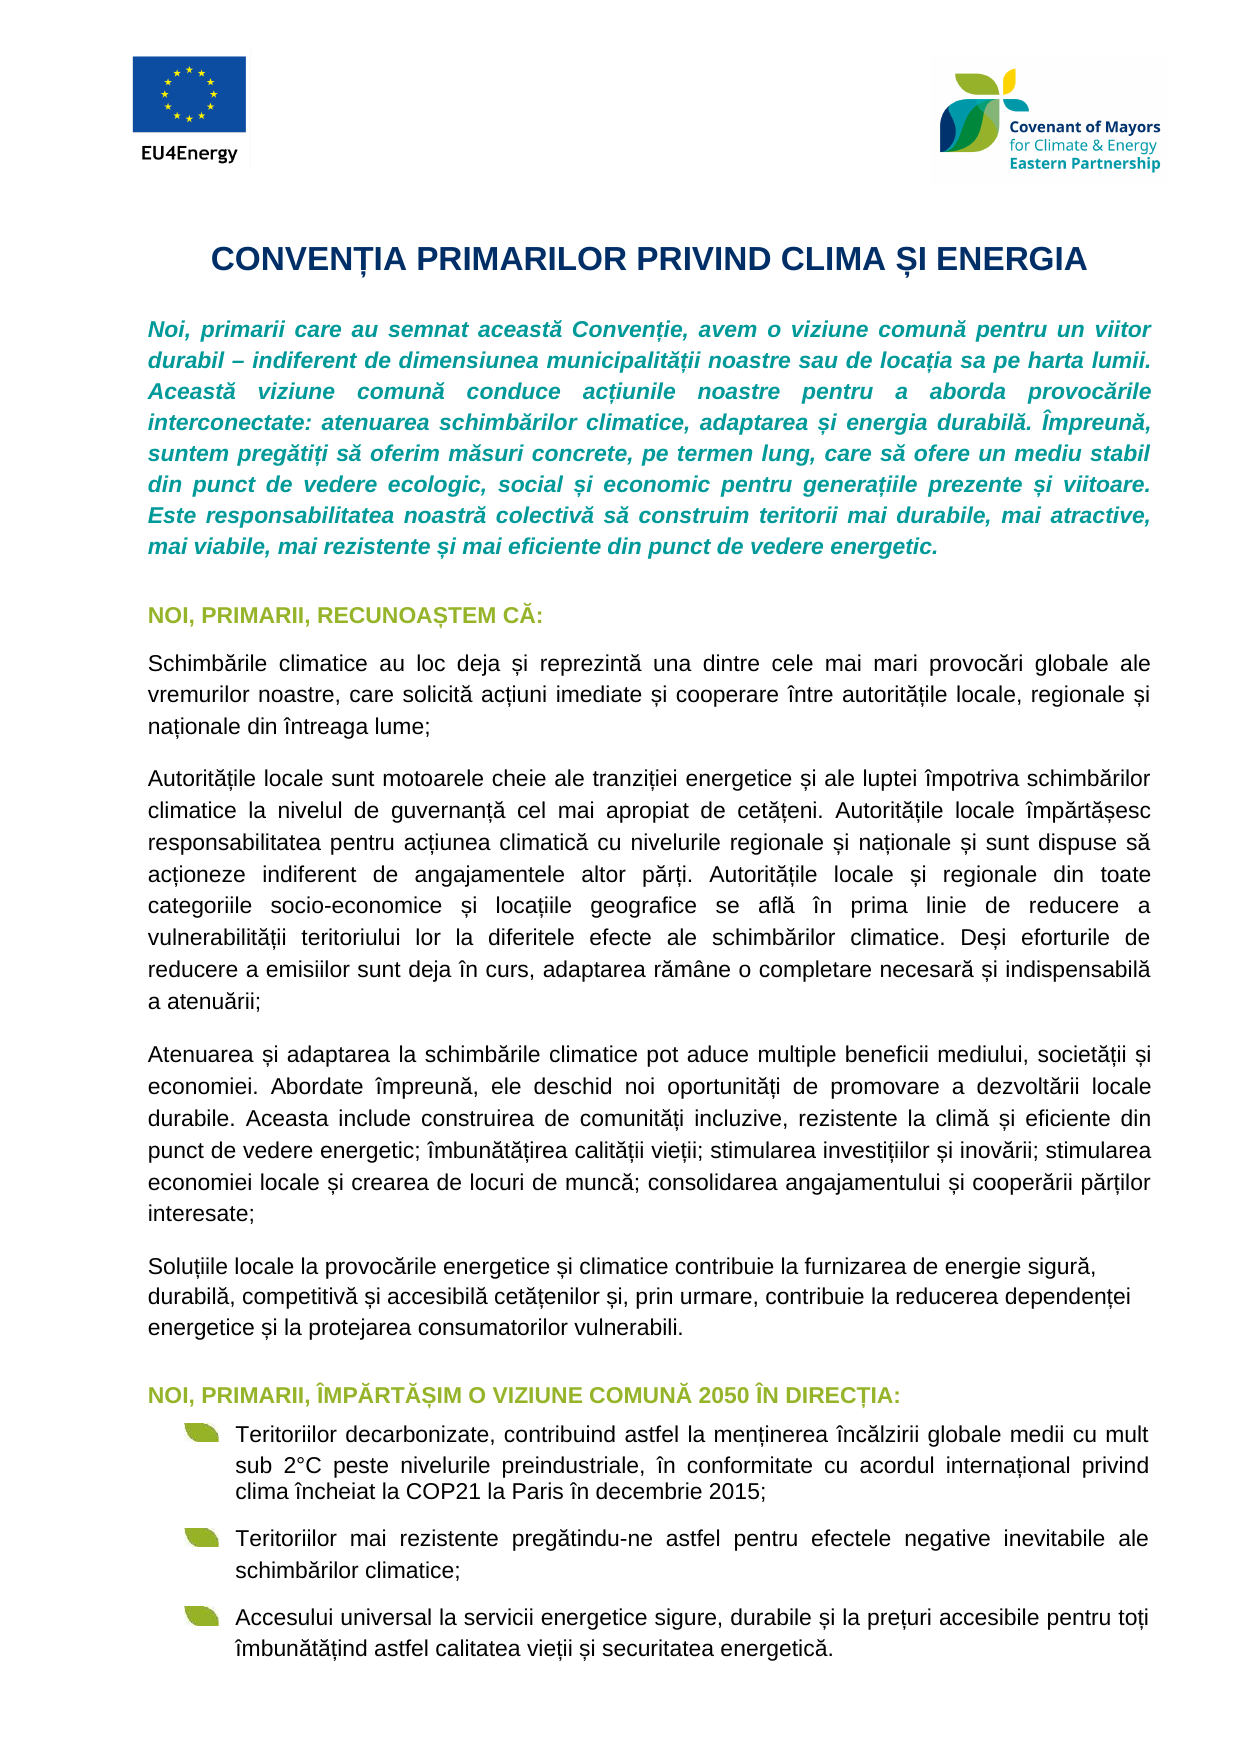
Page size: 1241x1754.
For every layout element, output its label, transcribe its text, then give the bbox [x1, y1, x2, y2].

text Teritoriilor decarbonizate, contribuind astfel la menținerea încălzirii globale medii cu mult sub 2°C peste nivelurile preindustriale, în conformitate cu acordul internațional privind clima încheiat la COP21 la Paris în decembrie 2015; [184, 1421, 1149, 1504]
subtitle NOI, PRIMARII, RECUNOAȘTEM CĂ: [148, 602, 1196, 628]
text Autoritățile locale sunt motoarele cheie ale tranziției energetice și ale luptei împotriva schimbărilor climatice la nivelul de guvernanță cel mai apropiat de cetățeni. Autoritățile locale împărtășesc responsabilitatea pentru acțiunea climatică cu nivelurile regionale și naționale și sunt dispuse să acționeze indiferent de angajamentele altor părți. Autoritățile locale și regionale din toate categoriile socio-economice și locațiile geografice se află în prima linie de reducere a vulnerabilității teritoriului lor la diferitele efecte ale schimbărilor climatice. Deși eforturile de reducere a emisiilor sunt deja în curs, adaptarea rămâne o completare necesară și indispensabilă a atenuării; [148, 765, 1152, 1014]
text Atenuarea și adaptarea la schimbările climatice pot aduce multiple beneficii mediului, societății și economiei. Abordate împreună, ele deschid noi oportunități de promovare a dezvoltării locale durabile. Aceasta include construirea de comunități incluzive, rezistente la climă și eficiente din punct de vedere energetic; îmbunătățirea calității vieții; stimularea investițiilor și inovării; stimularea economiei locale și crearea de locuri de muncă; consolidarea angajamentului și cooperării părților interesate; [148, 1041, 1152, 1227]
picture [931, 56, 1169, 185]
picture [184, 1606, 219, 1626]
text Schimbările climatice au loc deja și reprezintă una dintre cele mai mari provocări globale ale vremurilor noastre, care solicită acțiuni imediate și cooperare între autoritățile locale, regionale și naționale din întreaga lume; [148, 649, 1152, 739]
picture [184, 1423, 219, 1442]
text Soluțiile locale la provocările energetice și climatice contribuie la furnizarea de energie sigură, durabilă, competitivă și accesibilă cetățenilor și, prin urmare, contribuie la reducerea dependenței energetice și la protejarea consumatorilor vulnerabili. [148, 1253, 1161, 1340]
text Accesului universal la servicii energetice sigure, durabile și la prețuri accesibile pentru toți îmbunătățind astfel calitatea vieții și securitatea energetică. [184, 1604, 1149, 1661]
text Noi, primarii care au semnat această Convenție, avem o viziune comună pentru un viitor durabil – indiferent de dimensiunea municipalității noastre sau de locația sa pe harta lumii. Această viziune comună conduce acțiunile noastre pentru a aborda provocările interconectate: atenuarea schimbărilor climatice, adaptarea și energia durabilă. Împreună, suntem pregătiți să oferim măsuri concrete, pe termen lung, care să ofere un mediu stabil din punct de vedere ecologic, social și economic pentru generațiile prezente și viitoare. Este responsabilitatea noastră colectivă să construim teritorii mai durabile, mai atractive, mai viabile, mai rezistente și mai eficiente din punct de vedere energetic. [148, 316, 1152, 559]
title CONVENȚIA PRIMARILOR PRIVIND CLIMA ȘI ENERGIA [148, 239, 1151, 277]
picture [184, 1528, 219, 1547]
subtitle NOI, PRIMARII, ÎMPĂRTĂȘIM O VIZIUNE COMUNĂ 2050 ÎN DIRECȚIA: [148, 1382, 1196, 1408]
text Teritoriilor mai rezistente pregătindu-ne astfel pentru efectele negative inevitabile ale schimbărilor climatice; [184, 1525, 1150, 1583]
picture [128, 50, 251, 168]
